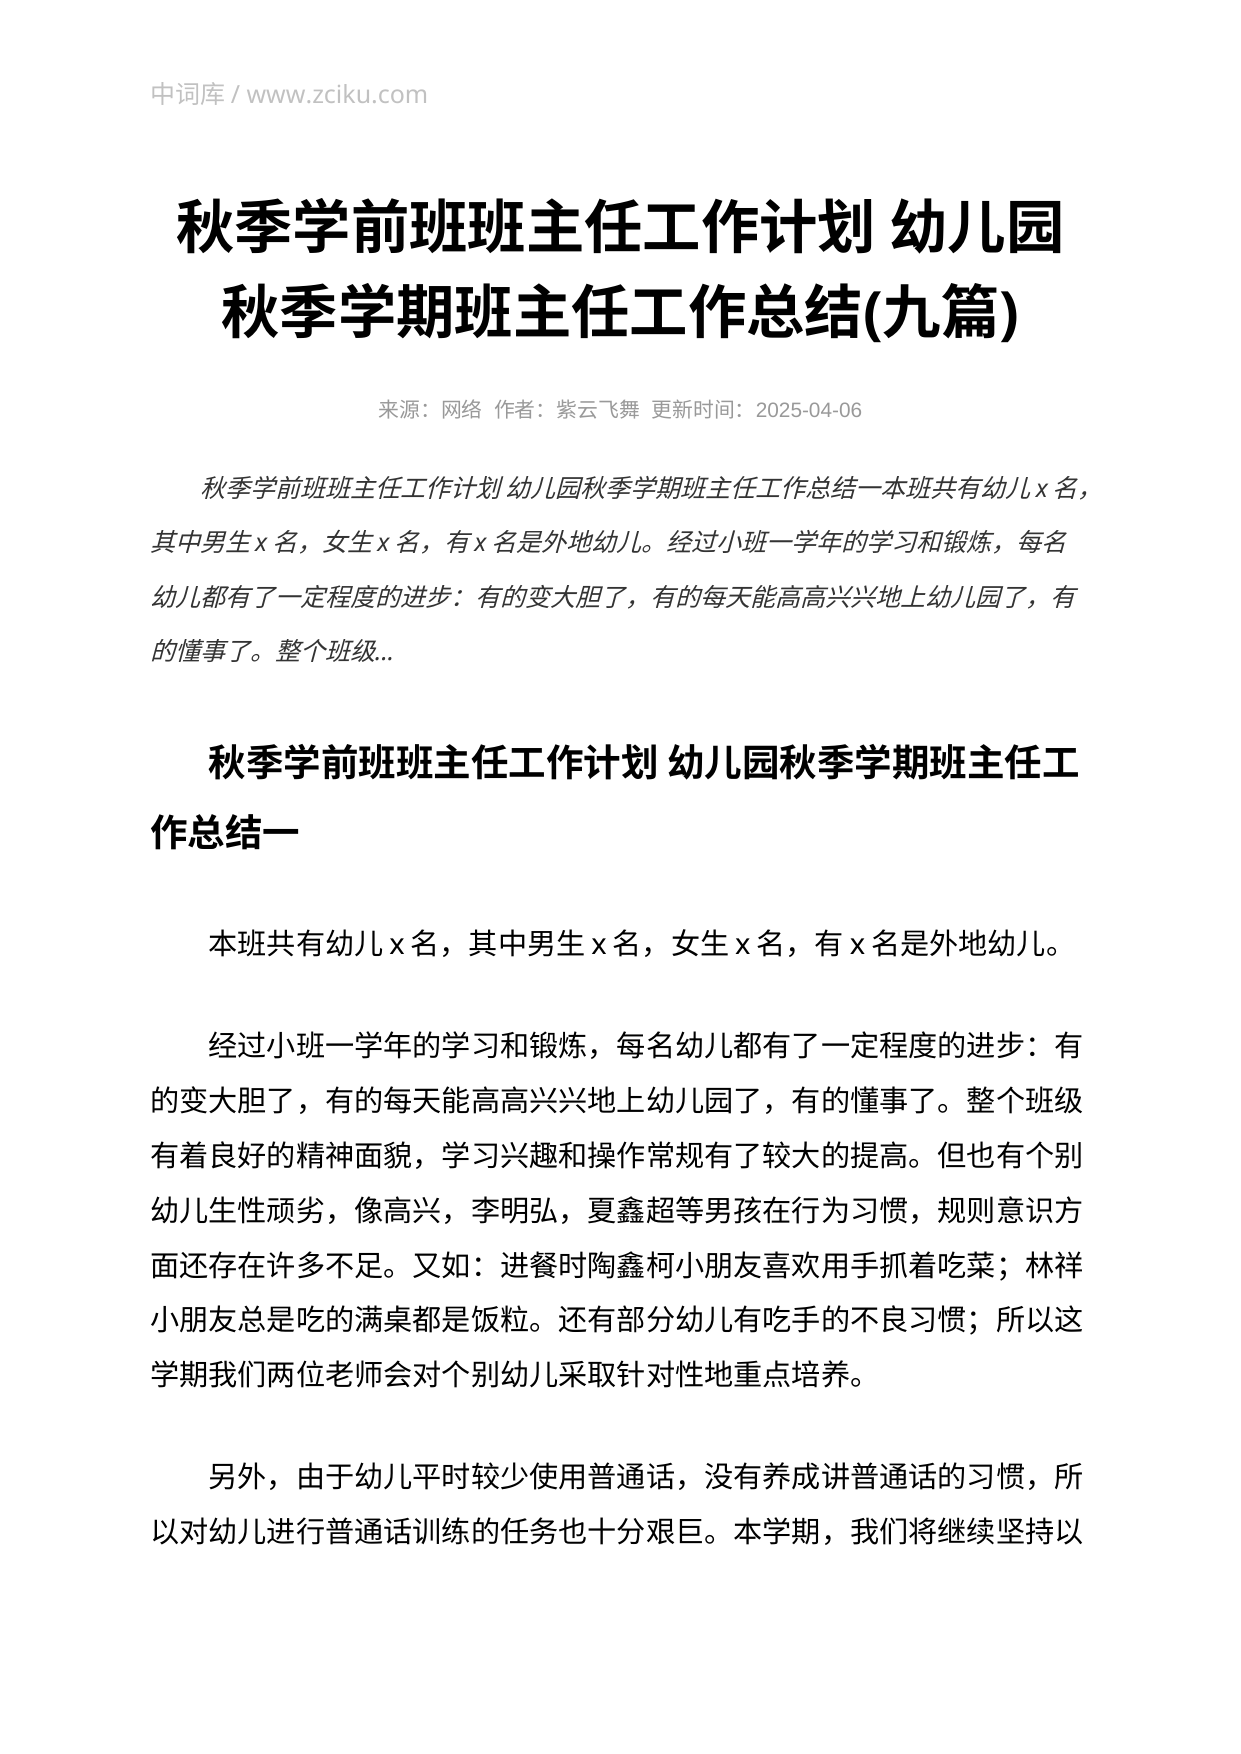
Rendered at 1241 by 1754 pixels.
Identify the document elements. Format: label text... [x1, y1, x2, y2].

text 来源：网络 作者：紫云飞舞 更新时间：2025-04-06 [150, 397, 1090, 421]
text 秋季学前班班主任工作计划 幼儿园秋季学期班主任工作总结一 [150, 733, 1090, 857]
subtitle 秋季学前班班主任工作计划 幼儿园秋季学期班主任工作总结(九篇) [150, 181, 1090, 351]
text 经过小班一学年的学习和锻炼，每名幼儿都有了一定程度的进步：有的变大胆了，有的每天能高高兴兴地上幼儿园了，有的懂事了。整个班级有着良好的精神面貌，学习兴趣和操作常规有了较大的提高。但也有个别幼儿生性顽劣，像高兴，李明弘，夏鑫超等男孩在行为习惯，规则意识方面还存在许多不足。又如：进餐时陶鑫柯小朋友喜欢用手抓着吃菜；林祥小朋友总是吃的满桌都是饭粒。还有部分幼儿有吃手的不良习惯；所以这学期我们两位老师会对个别幼儿采取针对性地重点培养。 [150, 1022, 1090, 1394]
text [150, 1454, 1090, 1551]
text 本班共有幼儿x名，其中男生x名，女生x名，有x名是外地幼儿。 [150, 921, 1090, 963]
text 秋季学前班班主任工作计划 幼儿园秋季学期班主任工作总结一本班共有幼儿x名，其中男生x名，女生x名，有x名是外地幼儿。经过小班一学年的学习和锻炼，每名幼儿都有了一定程度的进步：有的变大胆了，有的每天能高高兴兴地上幼儿园了，有的懂事了。整个班级... [150, 468, 1090, 668]
